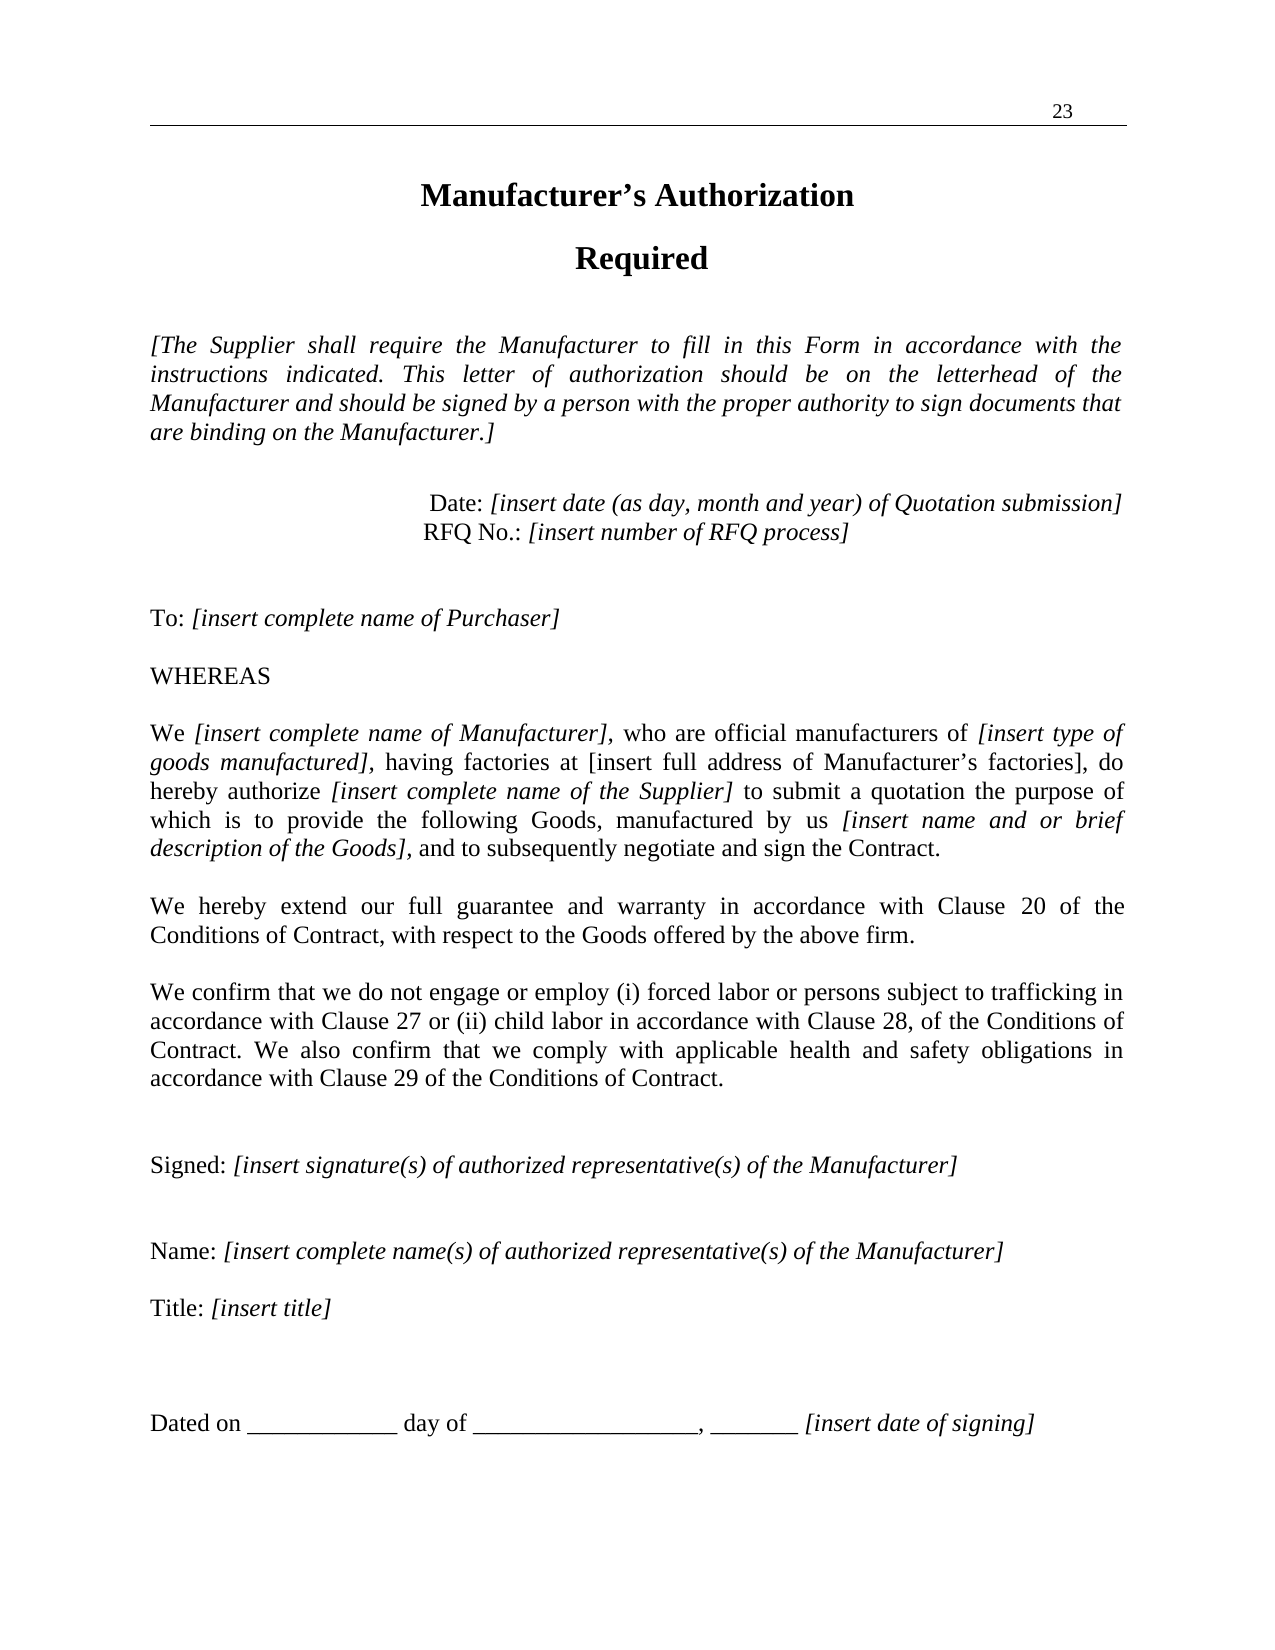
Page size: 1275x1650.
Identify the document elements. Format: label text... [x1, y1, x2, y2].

text [The Supplier shall require the Manufacturer to fill in this Form in accordance with the instructions indicated. This letter of authorization should be on the letterhead of the Manufacturer and should be signed by a person with the proper authority to sign documents that are binding on the Manufacturer.] [150, 330, 1125, 445]
text To: [insert complete name of Purchaser] [150, 603, 1125, 632]
text We confirm that we do not engage or employ (i) forced labor or persons subject to trafficking in accordance with Clause 27 or (ii) child labor in accordance with Clause 28, of the Conditions of Contract. We also confirm that we comply with applicable health and safety obligations in accordance with Clause 29 of the Conditions of Contract. [150, 977, 1125, 1092]
text Title: [insert title] [150, 1293, 1125, 1322]
text Required [150, 238, 1125, 277]
text We hereby extend our full guarantee and warranty in accordance with Clause 20 of the Conditions of Contract, with respect to the Goods offered by the above firm. [150, 891, 1125, 948]
text Signed: [insert signature(s) of authorized representative(s) of the Manufacturer] [150, 1150, 1125, 1178]
text WHEREAS [150, 661, 1125, 690]
text Date: [insert date (as day, month and year) of Quotation submission] [150, 488, 1125, 517]
text We [insert complete name of Manufacturer], who are official manufacturers of [insert type of goods manufactured], having factories at [insert full address of Manufacturer’s factories], do hereby authorize [insert complete name of the Supplier] to submit a quotation the purpose of which is to provide the following Goods, manufactured by us [insert name and or brief description of the Goods], and to subsequently negotiate and sign the Contract. [150, 718, 1125, 862]
text Dated on ____________ day of __________________, _______ [insert date of signing] [150, 1408, 1125, 1437]
text RFQ No.: [insert number of RFQ process] [150, 517, 1125, 546]
text Name: [insert complete name(s) of authorized representative(s) of the Manufacturer] [150, 1236, 1125, 1265]
text Manufacturer’s Authorization [150, 175, 1125, 213]
